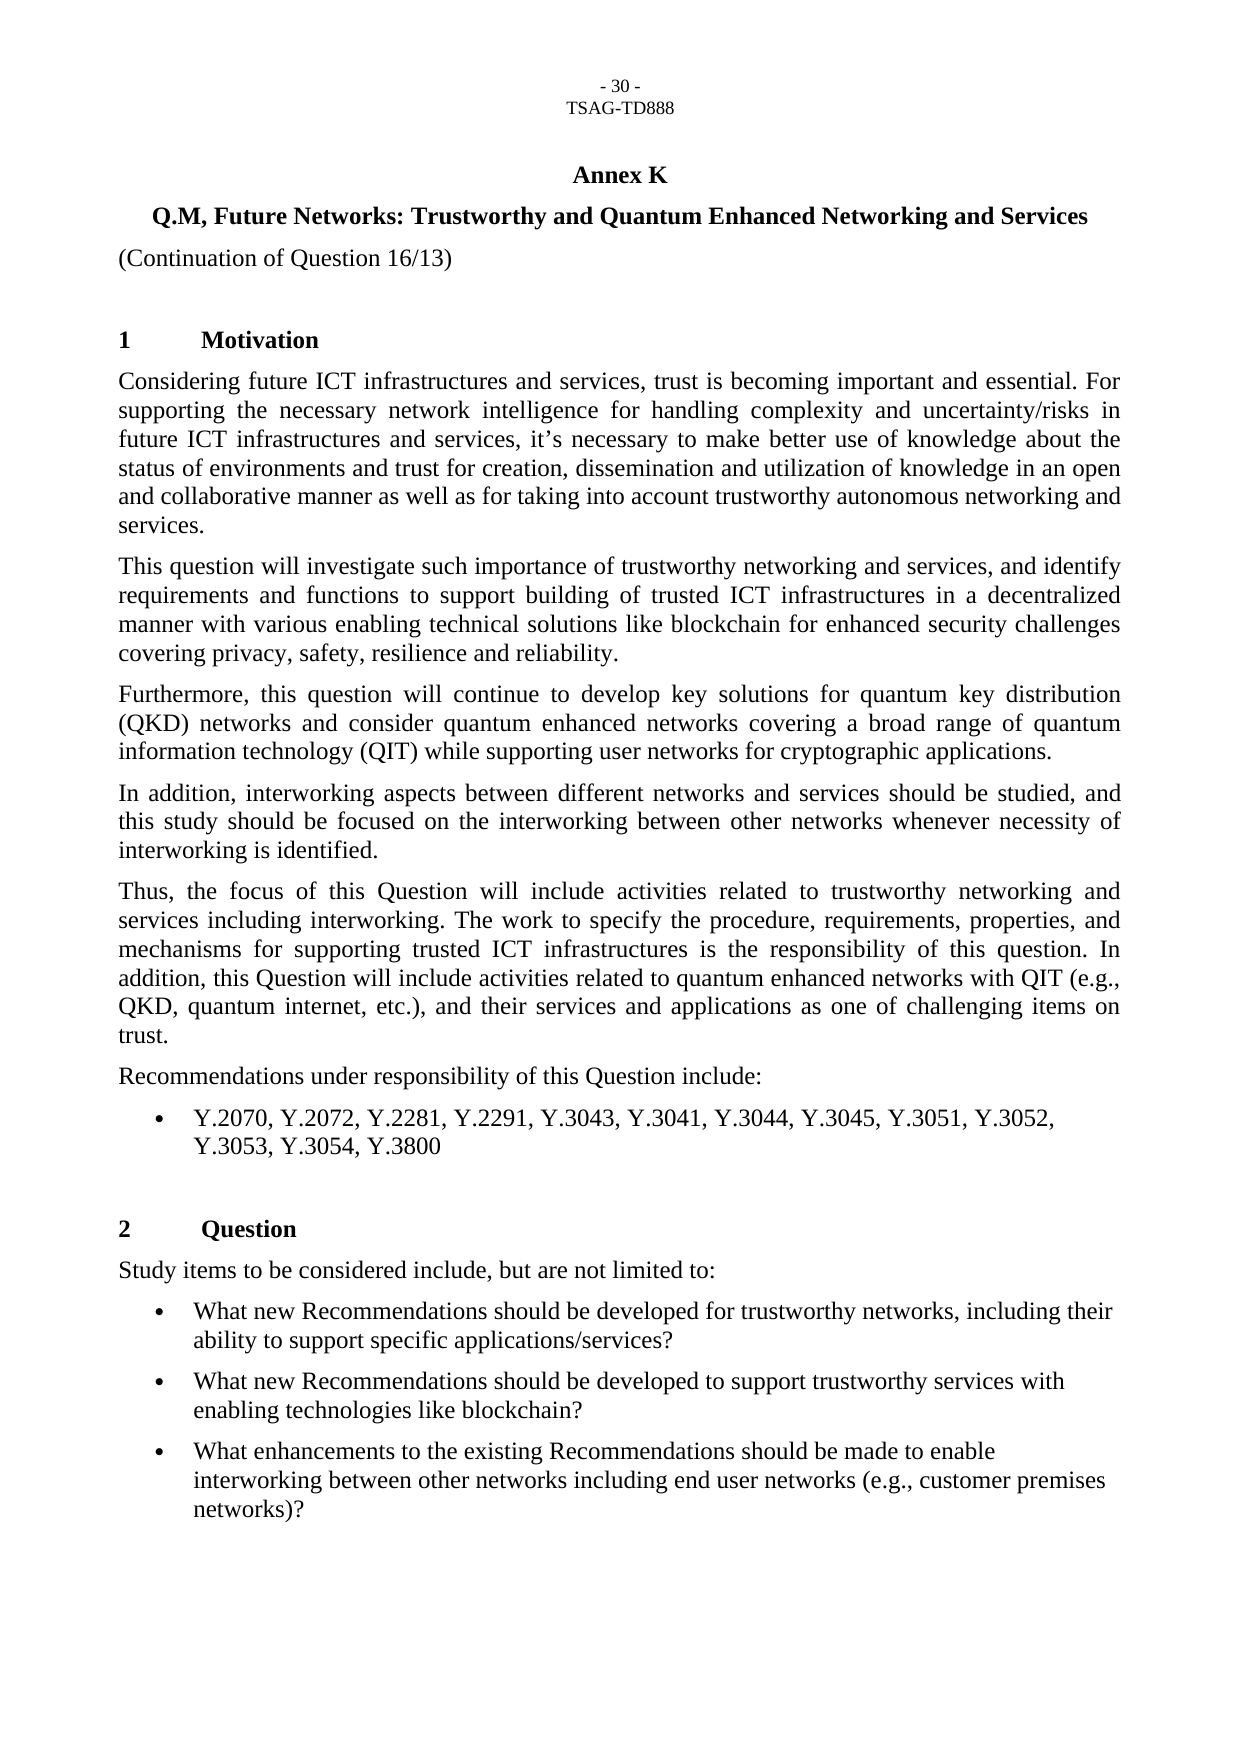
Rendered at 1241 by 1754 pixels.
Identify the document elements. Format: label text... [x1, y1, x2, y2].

text Furthermore, this question will continue to develop key solutions for quantum key distribution (QKD) networks and consider quantum enhanced networks covering a broad range of quantum information technology (QIT) while supporting user networks for cryptographic applications. [118, 679, 1122, 765]
text 2 Question [118, 1214, 1122, 1243]
text This question will investigate such importance of trustworthy networking and services, and identify requirements and functions to support building of trusted ICT infrastructures in a decentralized manner with various enabling technical solutions like blockchain for enhanced security challenges covering privacy, safety, resilience and reliability. [118, 551, 1122, 666]
text Annex K [118, 160, 1122, 189]
list What new Recommendations should be developed to support trustworthy services with enabling technologies like blockchain? [156, 1366, 1122, 1424]
text Recommendations under responsibility of this Question include: [118, 1061, 1122, 1090]
text Thus, the focus of this Question will include activities related to trustworthy networking and services including interworking. The work to specify the procedure, requirements, properties, and mechanisms for supporting trusted ICT infrastructures is the responsibility of this question. In addition, this Question will include activities related to quantum enhanced networks with QIT (e.g., QKD, quantum internet, etc.), and their services and applications as one of challenging items on trust. [118, 876, 1122, 1049]
text 1 Motivation [118, 325, 1122, 354]
list What new Recommendations should be developed for trustworthy networks, including their ability to support specific applications/services? [156, 1296, 1122, 1354]
text Considering future ICT infrastructures and services, trust is becoming important and essential. For supporting the necessary network intelligence for handling complexity and uncertainty/risks in future ICT infrastructures and services, it’s necessary to make better use of knowledge about the status of environments and trust for creation, dissemination and utilization of knowledge in an open and collaborative manner as well as for taking into account trustworthy autonomous networking and services. [118, 366, 1122, 539]
list Y.2070, Y.2072, Y.2281, Y.2291, Y.3043, Y.3041, Y.3044, Y.3045, Y.3051, Y.3052, Y.3053, Y.3054, Y.3800 [156, 1103, 1122, 1160]
text In addition, interworking aspects between different networks and services should be studied, and this study should be focused on the interworking between other networks whenever necessity of interworking is identified. [118, 778, 1122, 864]
list What enhancements to the existing Recommendations should be made to enable interworking between other networks including end user networks (e.g., customer premises networks)? [156, 1436, 1122, 1523]
text Study items to be considered include, but are not limited to: [118, 1255, 1122, 1284]
text Q.M, Future Networks: Trustworthy and Quantum Enhanced Networking and Services [118, 201, 1122, 230]
text (Continuation of Question 16/13) [118, 243, 1122, 271]
